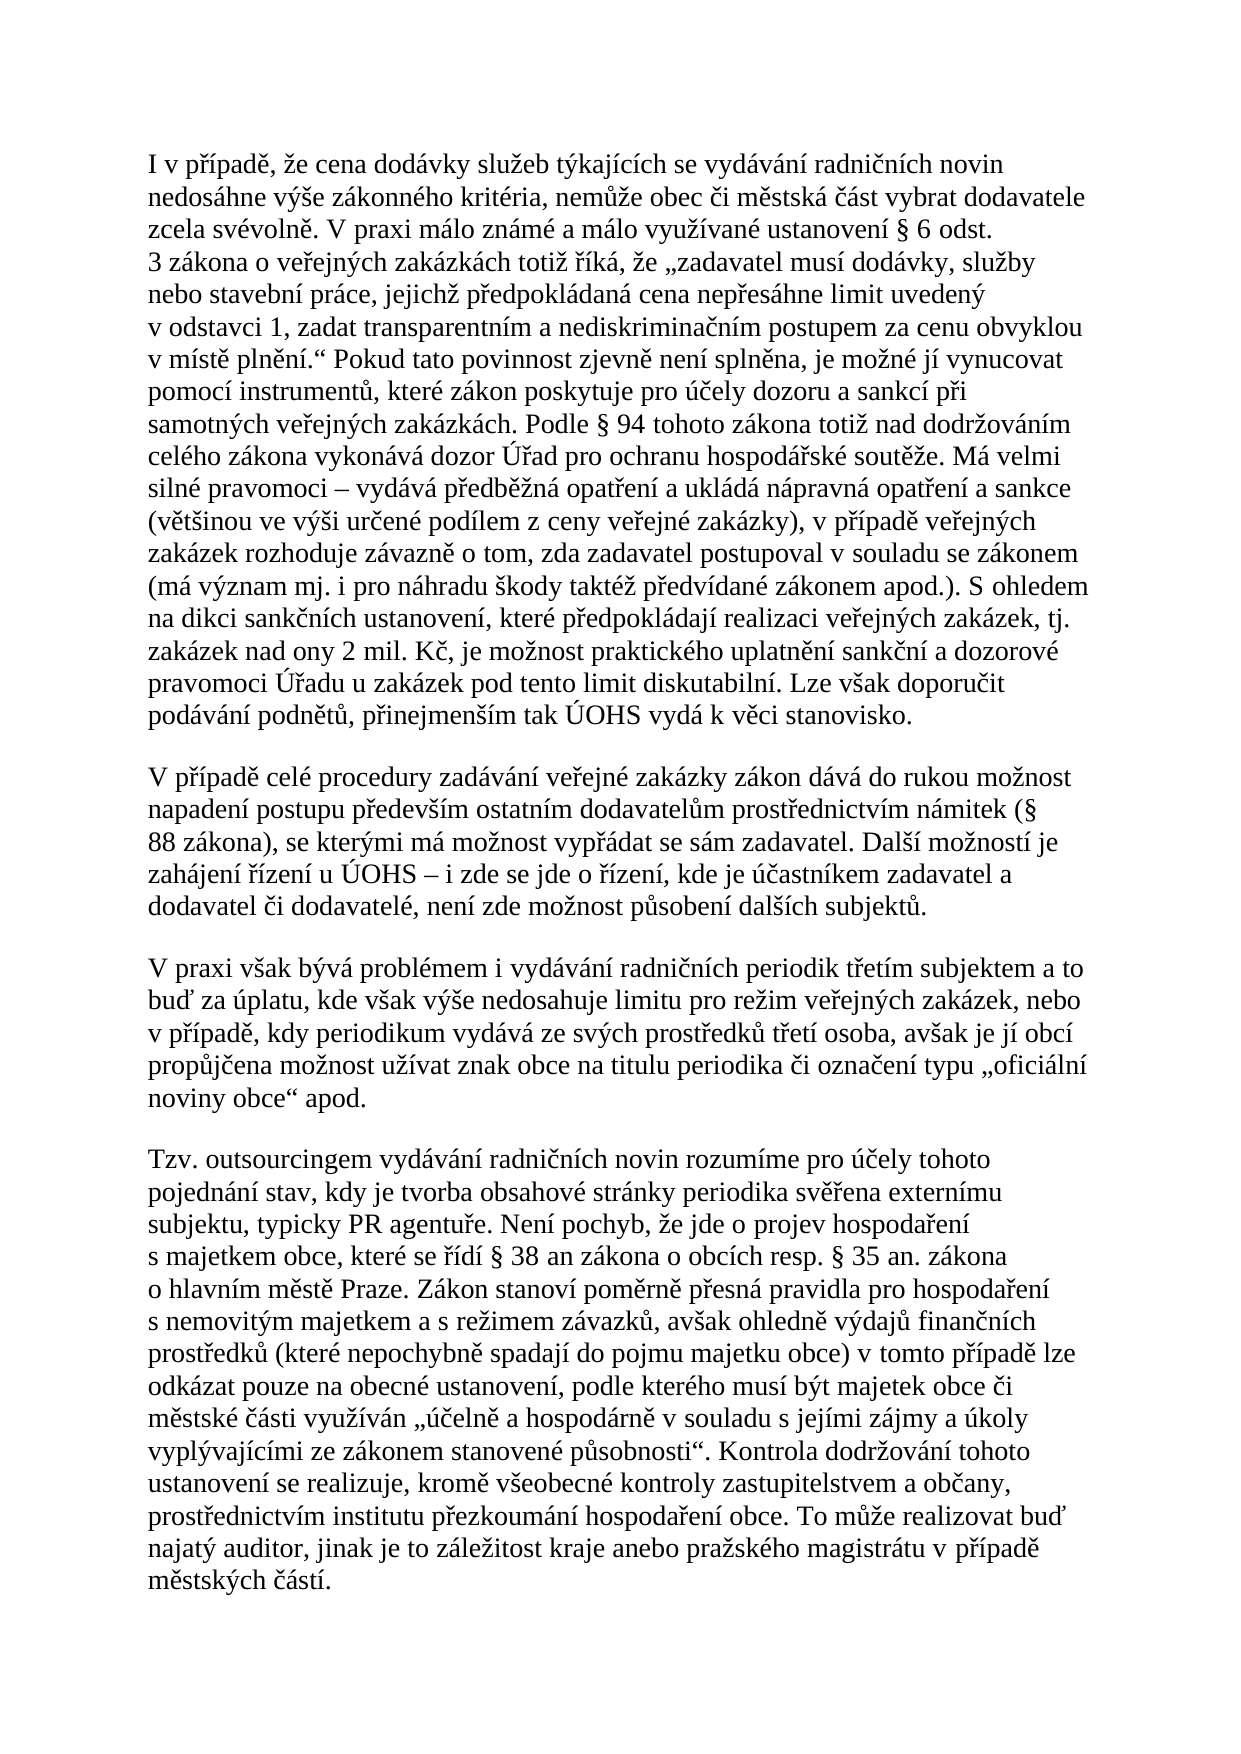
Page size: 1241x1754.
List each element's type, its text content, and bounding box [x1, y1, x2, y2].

text V případě celé procedury zadávání veřejné zakázky zákon dává do rukou možnost napadení postupu především ostatním dodavatelům prostřednictvím námitek (§ 88 zákona), se kterými má možnost vypřádat se sám zadavatel. Další možností je zahájení řízení u ÚOHS – i zde se jde o řízení, kde je účastníkem zadavatel a dodavatel či dodavatelé, není zde možnost působení dalších subjektů. [148, 760, 1093, 922]
text Tzv. outsourcingem vydávání radničních novin rozumíme pro účely tohoto pojednání stav, kdy je tvorba obsahové stránky periodika svěřena externímu subjektu, typicky PR agentuře. Není pochyb, že jde o projev hospodaření s majetkem obce, které se řídí § 38 an zákona o obcích resp. § 35 an. zákona o hlavním městě Praze. Zákon stanoví poměrně přesná pravidla pro hospodaření s nemovitým majetkem a s režimem závazků, avšak ohledně výdajů finančních prostředků (které nepochybně spadají do pojmu majetku obce) v tomto případě lze odkázat pouze na obecné ustanovení, podle kterého musí být majetek obce či městské části využíván „účelně a hospodárně v souladu s jejími zájmy a úkoly vyplývajícími ze zákonem stanovené působnosti“. Kontrola dodržování tohoto ustanovení se realizuje, kromě všeobecné kontroly zastupitelstvem a občany, prostřednictvím institutu přezkoumání hospodaření obce. To může realizovat buď najatý auditor, jinak je to záležitost kraje anebo pražského magistrátu v případě městských částí. [148, 1142, 1093, 1596]
text I v případě, že cena dodávky služeb týkajících se vydávání radničních novin nedosáhne výše zákonného kritéria, nemůže obec či městská část vybrat dodavatele zcela svévolně. V praxi málo známé a málo využívané ustanovení § 6 odst. 3 zákona o veřejných zakázkách totiž říká, že „zadavatel musí dodávky, služby nebo stavební práce, jejichž předpokládaná cena nepřesáhne limit uvedený v odstavci 1, zadat transparentním a nediskriminačním postupem za cenu obvyklou v místě plnění.“ Pokud tato povinnost zjevně není splněna, je možné jí vynucovat pomocí instrumentů, které zákon poskytuje pro účely dozoru a sankcí při samotných veřejných zakázkách. Podle § 94 tohoto zákona totiž nad dodržováním celého zákona vykonává dozor Úřad pro ochranu hospodářské soutěže. Má velmi silné pravomoci – vydává předběžná opatření a ukládá nápravná opatření a sankce (většinou ve výši určené podílem z ceny veřejné zakázky), v případě veřejných zakázek rozhoduje závazně o tom, zda zadavatel postupoval v souladu se zákonem (má význam mj. i pro náhradu škody taktéž předvídané zákonem apod.). S ohledem na dikci sankčních ustanovení, které předpokládají realizaci veřejných zakázek, tj. zakázek nad ony 2 mil. Kč, je možnost praktického uplatnění sankční a dozorové pravomoci Úřadu u zakázek pod tento limit diskutabilní. Lze však doporučit podávání podnětů, přinejmenším tak ÚOHS vydá k věci stanovisko. [148, 148, 1093, 731]
text V praxi však bývá problémem i vydávání radničních periodik třetím subjektem a to buď za úplatu, kde však výše nedosahuje limitu pro režim veřejných zakázek, nebo v případě, kdy periodikum vydává ze svých prostředků třetí osoba, avšak je jí obcí propůjčena možnost užívat znak obce na titulu periodika či označení typu „oficiální noviny obce“ apod. [148, 951, 1093, 1113]
